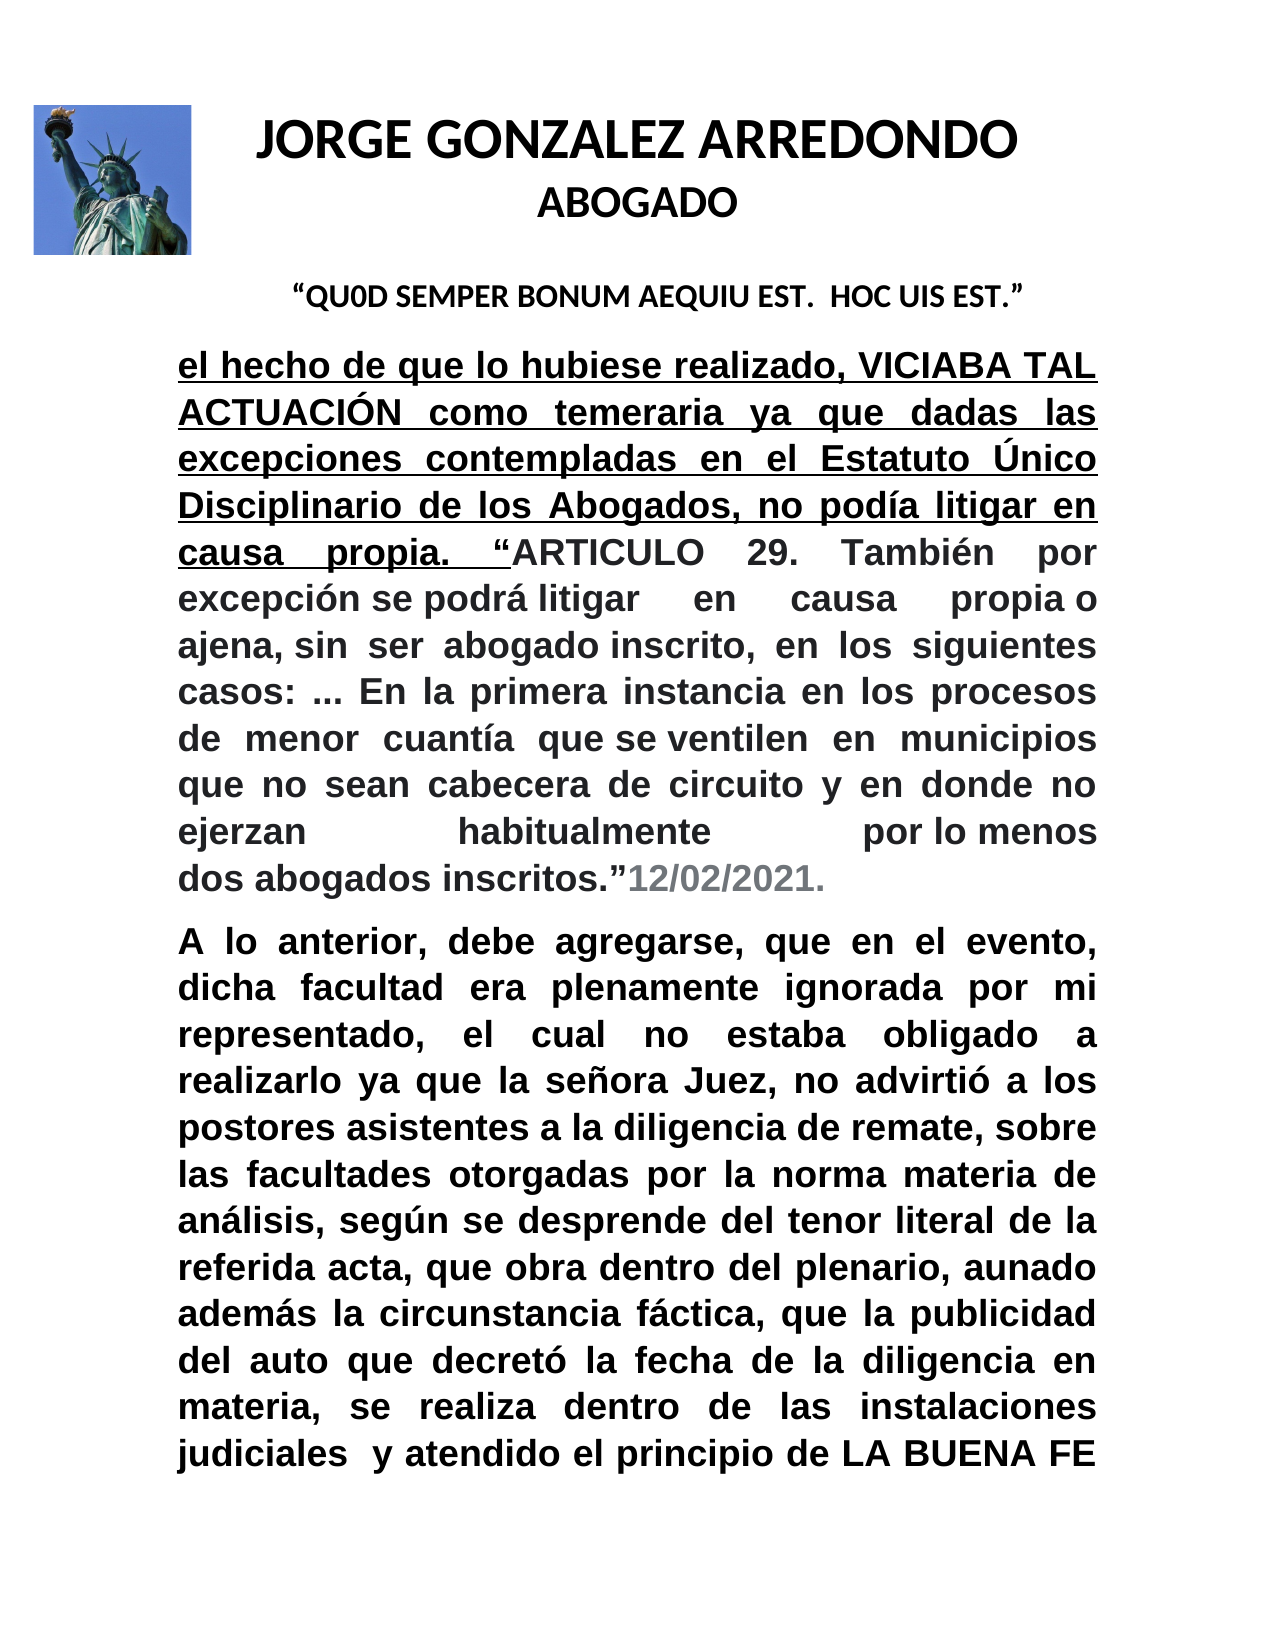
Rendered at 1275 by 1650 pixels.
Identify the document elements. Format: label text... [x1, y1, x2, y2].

picture [33, 105, 192, 255]
